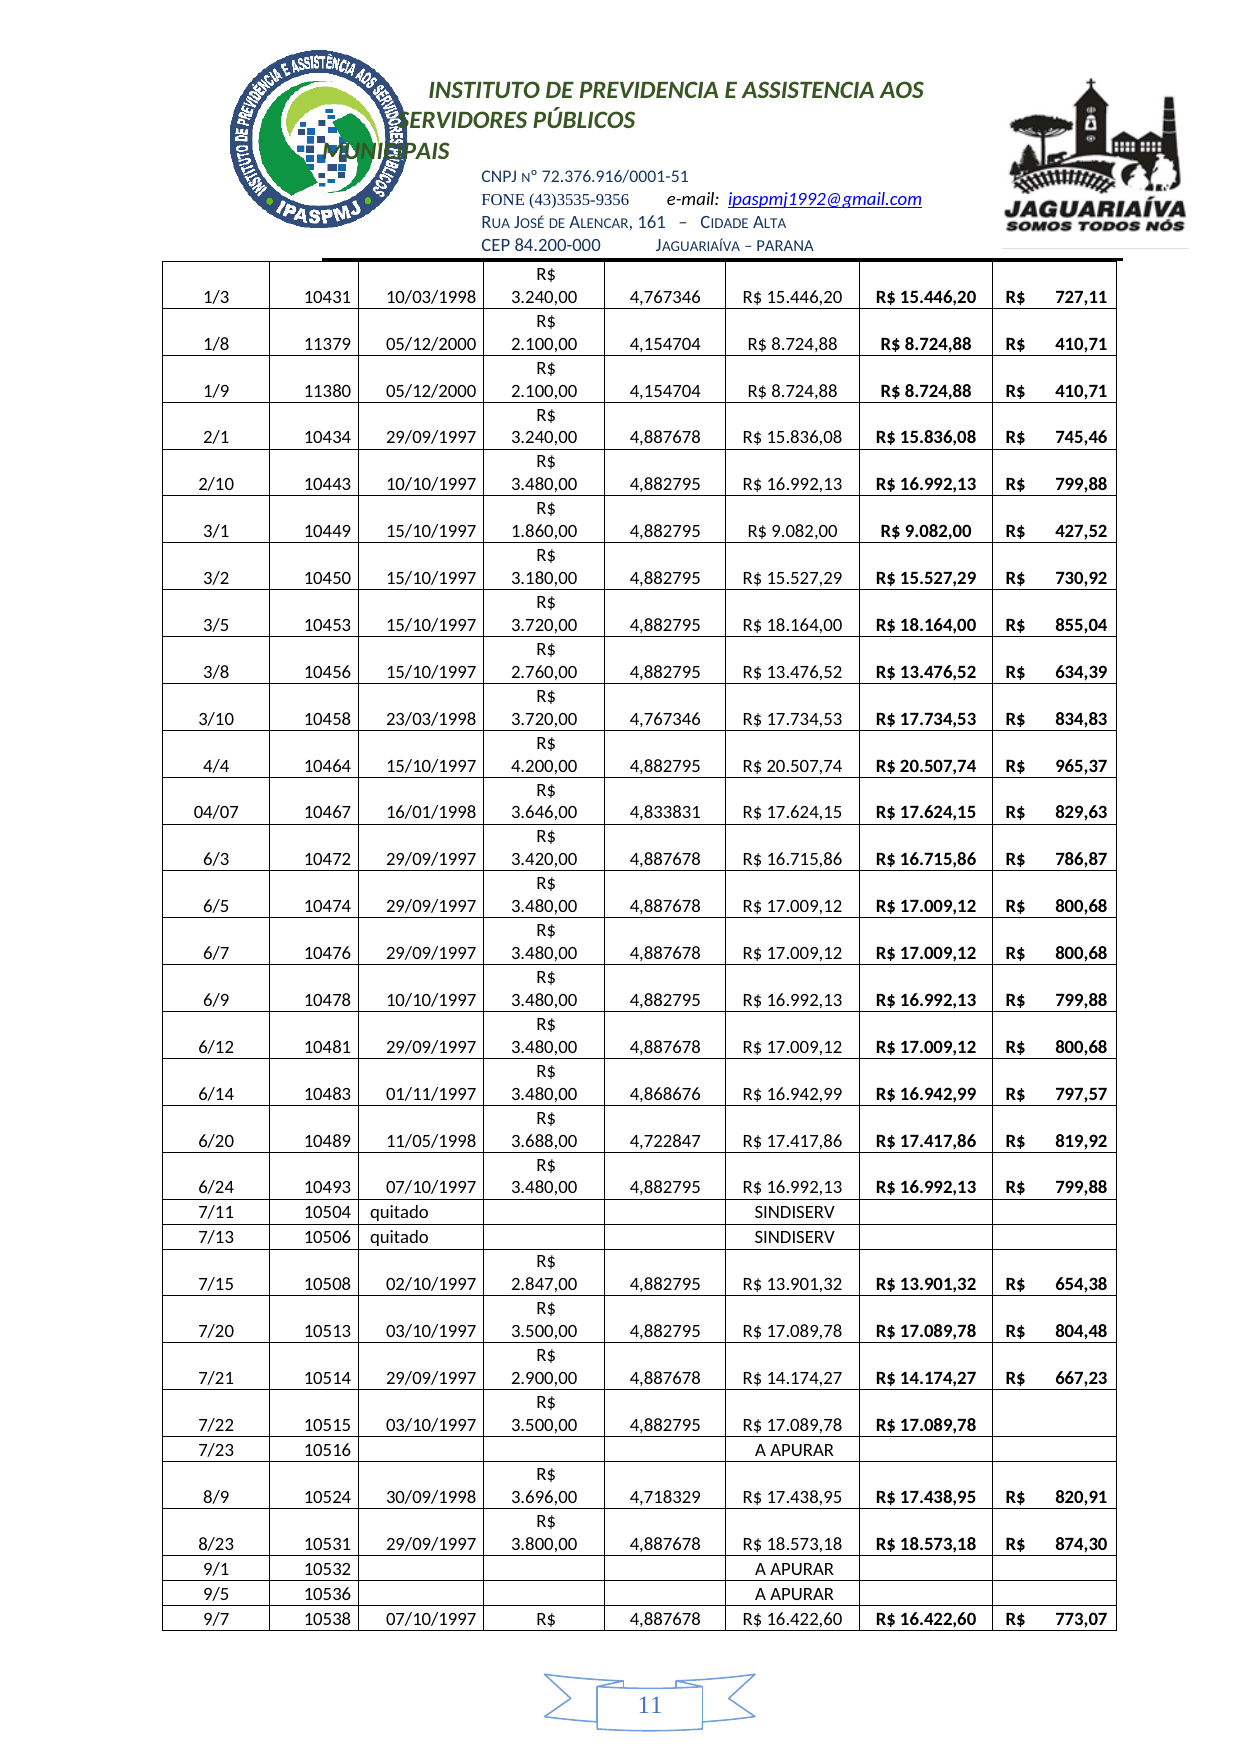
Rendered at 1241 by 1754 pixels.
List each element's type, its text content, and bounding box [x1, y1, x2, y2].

table_cell R$ 17.438,95 [860, 1462, 992, 1508]
table_cell [605, 1581, 725, 1605]
table_cell 15/10/1997 [359, 590, 483, 636]
table_cell 6/9 [163, 965, 269, 1011]
table_cell [359, 1556, 483, 1580]
table_cell 9/7 [163, 1606, 269, 1630]
table_cell R$ 3.480,00 [484, 918, 604, 964]
table_cell 11379 [270, 309, 358, 355]
table_cell R$ 16.422,60 [726, 1606, 859, 1630]
table_cell 2/10 [163, 450, 269, 495]
table_cell R$ 965,37 [993, 731, 1116, 777]
table_cell 07/10/1997 [359, 1606, 483, 1630]
table_cell 10467 [270, 778, 358, 823]
table_cell 4,887678 [605, 1606, 725, 1630]
table_cell R$ 8.724,88 [726, 309, 859, 355]
table_cell quitado [359, 1225, 483, 1248]
table_cell [605, 1556, 725, 1580]
table_cell 4,882795 [605, 543, 725, 589]
table_cell SINDISERV [726, 1200, 859, 1223]
table_cell [484, 1581, 604, 1605]
table_cell R$ 15.527,29 [860, 543, 992, 589]
table_cell 4,882795 [605, 1296, 725, 1342]
table_cell R$ 17.089,78 [726, 1390, 859, 1436]
table_cell [605, 1437, 725, 1461]
table_cell 7/13 [163, 1225, 269, 1248]
table_cell R$ 14.174,27 [860, 1343, 992, 1389]
table_cell 05/12/2000 [359, 356, 483, 402]
table_cell R$ 3.688,00 [484, 1106, 604, 1152]
table_cell R$ 15.446,20 [860, 262, 992, 308]
table_cell R$ 17.438,95 [726, 1462, 859, 1508]
table_cell R$ 773,07 [993, 1606, 1116, 1630]
table_cell 4,882795 [605, 1390, 725, 1436]
table_cell R$ 8.724,88 [860, 356, 992, 402]
table_cell 10531 [270, 1509, 358, 1555]
table_cell R$ 3.480,00 [484, 871, 604, 917]
table_cell 11/05/1998 [359, 1106, 483, 1152]
table_cell 10/03/1998 [359, 262, 483, 308]
table_cell R$ 667,23 [993, 1343, 1116, 1389]
table_cell R$ 16.992,13 [860, 450, 992, 495]
table_cell 1/8 [163, 309, 269, 355]
table_cell 10524 [270, 1462, 358, 1508]
table_cell 07/10/1997 [359, 1153, 483, 1198]
table_cell R$ 3.500,00 [484, 1296, 604, 1342]
table_cell R$ 13.476,52 [726, 637, 859, 683]
table_cell R$ 16.942,99 [726, 1059, 859, 1105]
table_cell [860, 1200, 992, 1223]
table_cell R$ 17.009,12 [726, 871, 859, 917]
table_cell R$ 3.480,00 [484, 1012, 604, 1058]
table_cell R$ 16.715,86 [860, 825, 992, 870]
table_cell 30/09/1998 [359, 1462, 483, 1508]
table_cell 4,833831 [605, 778, 725, 823]
table_cell 10514 [270, 1343, 358, 1389]
table_cell [484, 1437, 604, 1461]
table_cell 4,882795 [605, 1250, 725, 1295]
table_cell A APURAR [726, 1556, 859, 1580]
table_cell 4,722847 [605, 1106, 725, 1152]
table_cell R$ 8.724,88 [860, 309, 992, 355]
table_cell 10513 [270, 1296, 358, 1342]
table_cell [993, 1200, 1116, 1223]
table_cell 3/2 [163, 543, 269, 589]
table_cell 03/10/1997 [359, 1296, 483, 1342]
table_cell R$ 3.480,00 [484, 1153, 604, 1198]
table_cell R$ 17.417,86 [860, 1106, 992, 1152]
table_cell SINDISERV [726, 1225, 859, 1248]
table_cell R$ 17.089,78 [860, 1390, 992, 1436]
table_cell [993, 1556, 1116, 1580]
table_cell 10/10/1997 [359, 450, 483, 495]
table_cell R$ 800,68 [993, 918, 1116, 964]
table_cell 4,887678 [605, 871, 725, 917]
table_cell R$ 13.476,52 [860, 637, 992, 683]
table_cell 29/09/1997 [359, 1343, 483, 1389]
table_cell 1/9 [163, 356, 269, 402]
table_cell R$ 4.200,00 [484, 731, 604, 777]
table_cell 3/1 [163, 496, 269, 542]
table_cell R$ 15.446,20 [726, 262, 859, 308]
table_cell R$ 17.009,12 [726, 1012, 859, 1058]
table_cell 16/01/1998 [359, 778, 483, 823]
table_cell 10515 [270, 1390, 358, 1436]
table_cell 4,882795 [605, 637, 725, 683]
table_cell 4/4 [163, 731, 269, 777]
table_cell R$ 804,48 [993, 1296, 1116, 1342]
table_cell R$ 1.860,00 [484, 496, 604, 542]
table_cell [993, 1390, 1116, 1436]
table_cell R$ 20.507,74 [860, 731, 992, 777]
table_cell 4,887678 [605, 1343, 725, 1389]
table_cell 10453 [270, 590, 358, 636]
table_cell 10481 [270, 1012, 358, 1058]
table_cell 8/9 [163, 1462, 269, 1508]
table_cell 4,887678 [605, 1509, 725, 1555]
table_cell 6/7 [163, 918, 269, 964]
table_cell [605, 1200, 725, 1223]
picture [402, 114, 408, 121]
table_cell R$ 16.992,13 [726, 965, 859, 1011]
table_cell R$ 855,04 [993, 590, 1116, 636]
table_cell 10483 [270, 1059, 358, 1105]
table_cell 10508 [270, 1250, 358, 1295]
table_cell R$ 20.507,74 [726, 731, 859, 777]
table_cell R$ 427,52 [993, 496, 1116, 542]
table_cell R$ 17.734,53 [860, 684, 992, 730]
table_cell 29/09/1997 [359, 403, 483, 448]
table_cell 05/12/2000 [359, 309, 483, 355]
table_cell A APURAR [726, 1437, 859, 1461]
table_cell [484, 1225, 604, 1248]
table_cell 10474 [270, 871, 358, 917]
table_cell R$ 16.992,13 [860, 1153, 992, 1198]
table_cell quitado [359, 1200, 483, 1223]
table_cell A APURAR [726, 1581, 859, 1605]
table_cell 29/09/1997 [359, 918, 483, 964]
table_cell R$ 13.901,32 [726, 1250, 859, 1295]
table_cell 10450 [270, 543, 358, 589]
table_cell R$ 18.164,00 [860, 590, 992, 636]
table_cell 29/09/1997 [359, 1509, 483, 1555]
table_cell R$ 799,88 [993, 1153, 1116, 1198]
table_cell 10504 [270, 1200, 358, 1223]
table_cell 15/10/1997 [359, 543, 483, 589]
table_cell R$ 634,39 [993, 637, 1116, 683]
table_cell 7/21 [163, 1343, 269, 1389]
table_cell R$ 2.900,00 [484, 1343, 604, 1389]
table_cell 10472 [270, 825, 358, 870]
table_cell 7/20 [163, 1296, 269, 1342]
table_cell [605, 1225, 725, 1248]
table_cell 4,868676 [605, 1059, 725, 1105]
table_cell R$ 3.500,00 [484, 1390, 604, 1436]
table_cell R$ 727,11 [993, 262, 1116, 308]
table_cell R$ 18.164,00 [726, 590, 859, 636]
table_cell R$ 17.009,12 [860, 871, 992, 917]
table_cell R$ 829,63 [993, 778, 1116, 823]
table_cell 6/12 [163, 1012, 269, 1058]
table_cell 10506 [270, 1225, 358, 1248]
table_cell R$ 2.100,00 [484, 309, 604, 355]
table_cell R$ 13.901,32 [860, 1250, 992, 1295]
table_cell R$ 799,88 [993, 965, 1116, 1011]
table_cell 4,882795 [605, 731, 725, 777]
table_cell R$ 9.082,00 [726, 496, 859, 542]
table_cell 4,882795 [605, 590, 725, 636]
table_cell [860, 1437, 992, 1461]
table_cell 01/11/1997 [359, 1059, 483, 1105]
table_cell R$ 3.720,00 [484, 590, 604, 636]
table_cell R$ 17.417,86 [726, 1106, 859, 1152]
table_cell R$ 654,38 [993, 1250, 1116, 1295]
table_cell 6/14 [163, 1059, 269, 1105]
table_cell R$ 820,91 [993, 1462, 1116, 1508]
table_cell R$ 2.847,00 [484, 1250, 604, 1295]
table_cell R$ 3.720,00 [484, 684, 604, 730]
table_cell R$ 16.942,99 [860, 1059, 992, 1105]
table_cell R$ 17.089,78 [860, 1296, 992, 1342]
table_cell R$ 2.760,00 [484, 637, 604, 683]
table_cell R$ 16.992,13 [726, 450, 859, 495]
table_cell 10493 [270, 1153, 358, 1198]
table_cell R$ 17.624,15 [726, 778, 859, 823]
table_cell 10516 [270, 1437, 358, 1461]
table_cell R$ 797,57 [993, 1059, 1116, 1105]
table_cell [860, 1556, 992, 1580]
table_cell 23/03/1998 [359, 684, 483, 730]
table_cell R$ 800,68 [993, 871, 1116, 917]
table_cell R$ 3.240,00 [484, 403, 604, 448]
table_cell 15/10/1997 [359, 637, 483, 683]
table_cell 7/15 [163, 1250, 269, 1295]
table_cell 2/1 [163, 403, 269, 448]
table_cell 6/3 [163, 825, 269, 870]
table_cell R$ 17.089,78 [726, 1296, 859, 1342]
table_cell R$ 834,83 [993, 684, 1116, 730]
table_cell 3/10 [163, 684, 269, 730]
picture [1001, 78, 1188, 246]
table_cell 11380 [270, 356, 358, 402]
table_cell R$ 17.624,15 [860, 778, 992, 823]
table_cell 6/20 [163, 1106, 269, 1152]
table_cell R$ 874,30 [993, 1509, 1116, 1555]
table_cell 10434 [270, 403, 358, 448]
table_cell [860, 1581, 992, 1605]
table_cell 4,767346 [605, 262, 725, 308]
table_cell R$ 730,92 [993, 543, 1116, 589]
table_cell 15/10/1997 [359, 496, 483, 542]
table_cell 10443 [270, 450, 358, 495]
table_cell R$ 410,71 [993, 309, 1116, 355]
table_cell R$ 745,46 [993, 403, 1116, 448]
table_cell R$ 3.180,00 [484, 543, 604, 589]
table_cell 10456 [270, 637, 358, 683]
table_cell R$ 799,88 [993, 450, 1116, 495]
table_cell 6/5 [163, 871, 269, 917]
table_cell [484, 1200, 604, 1223]
table_cell R$ 17.734,53 [726, 684, 859, 730]
table_cell 10449 [270, 496, 358, 542]
table_cell R$ 8.724,88 [726, 356, 859, 402]
table_cell 02/10/1997 [359, 1250, 483, 1295]
table_cell [484, 1556, 604, 1580]
picture [230, 50, 408, 228]
table_cell [993, 1437, 1116, 1461]
table_cell R$ 3.696,00 [484, 1462, 604, 1508]
table_cell 8/23 [163, 1509, 269, 1555]
table_cell 10/10/1997 [359, 965, 483, 1011]
table_cell 10464 [270, 731, 358, 777]
table_cell 6/24 [163, 1153, 269, 1198]
table_cell R$ 17.009,12 [860, 1012, 992, 1058]
table_cell 9/1 [163, 1556, 269, 1580]
table_cell [359, 1437, 483, 1461]
table_cell R$ 18.573,18 [860, 1509, 992, 1555]
table_cell 4,718329 [605, 1462, 725, 1508]
table_cell 10476 [270, 918, 358, 964]
table_cell 29/09/1997 [359, 1012, 483, 1058]
table_cell R$ 3.480,00 [484, 1059, 604, 1105]
table_cell [359, 1581, 483, 1605]
table_cell R$ 3.480,00 [484, 450, 604, 495]
table_cell 7/22 [163, 1390, 269, 1436]
table_cell 9/5 [163, 1581, 269, 1605]
table_cell 4,767346 [605, 684, 725, 730]
table_cell 3/8 [163, 637, 269, 683]
table_cell 4,154704 [605, 309, 725, 355]
table_cell 10478 [270, 965, 358, 1011]
table_cell R$ 15.836,08 [726, 403, 859, 448]
table_cell 10532 [270, 1556, 358, 1580]
table_cell R$ 2.100,00 [484, 356, 604, 402]
table_cell 4,882795 [605, 496, 725, 542]
table_cell 4,882795 [605, 1153, 725, 1198]
table_cell R$ 3.360,00 [484, 1606, 604, 1630]
table_cell 4,882795 [605, 450, 725, 495]
table_cell R$ 786,87 [993, 825, 1116, 870]
table_cell R$ 819,92 [993, 1106, 1116, 1152]
table_cell 10538 [270, 1606, 358, 1630]
table_cell R$ 15.836,08 [860, 403, 992, 448]
table_cell 04/07 [163, 778, 269, 823]
table_cell 4,887678 [605, 918, 725, 964]
table_cell 4,887678 [605, 825, 725, 870]
table_cell 7/23 [163, 1437, 269, 1461]
table_cell 29/09/1997 [359, 825, 483, 870]
table_cell 29/09/1997 [359, 871, 483, 917]
table_cell R$ 14.174,27 [726, 1343, 859, 1389]
table_cell 1/3 [163, 262, 269, 308]
table_cell R$ 3.420,00 [484, 825, 604, 870]
table_cell [993, 1225, 1116, 1248]
table_cell 03/10/1997 [359, 1390, 483, 1436]
table_cell 4,154704 [605, 356, 725, 402]
table_cell 4,887678 [605, 403, 725, 448]
table_cell [993, 1581, 1116, 1605]
table_cell R$ 9.082,00 [860, 496, 992, 542]
table_cell R$ 17.009,12 [726, 918, 859, 964]
table_cell 15/10/1997 [359, 731, 483, 777]
table_cell 4,882795 [605, 965, 725, 1011]
table_cell 7/11 [163, 1200, 269, 1223]
table_cell 10458 [270, 684, 358, 730]
table_cell 4,887678 [605, 1012, 725, 1058]
table_cell R$ 16.715,86 [726, 825, 859, 870]
table_cell R$ 800,68 [993, 1012, 1116, 1058]
table_cell 10489 [270, 1106, 358, 1152]
table_cell R$ 3.800,00 [484, 1509, 604, 1555]
table_cell R$ 3.240,00 [484, 262, 604, 308]
table_cell R$ 17.009,12 [860, 918, 992, 964]
table_cell R$ 3.480,00 [484, 965, 604, 1011]
table_cell 10536 [270, 1581, 358, 1605]
table_cell R$ 15.527,29 [726, 543, 859, 589]
table_cell 10431 [270, 262, 358, 308]
table_cell R$ 16.992,13 [726, 1153, 859, 1198]
table_cell R$ 18.573,18 [726, 1509, 859, 1555]
table_cell R$ 16.422,60 [860, 1606, 992, 1630]
table_cell R$ 16.992,13 [860, 965, 992, 1011]
table_cell 3/5 [163, 590, 269, 636]
table_cell R$ 3.646,00 [484, 778, 604, 823]
table_cell [860, 1225, 992, 1248]
table_cell R$ 410,71 [993, 356, 1116, 402]
